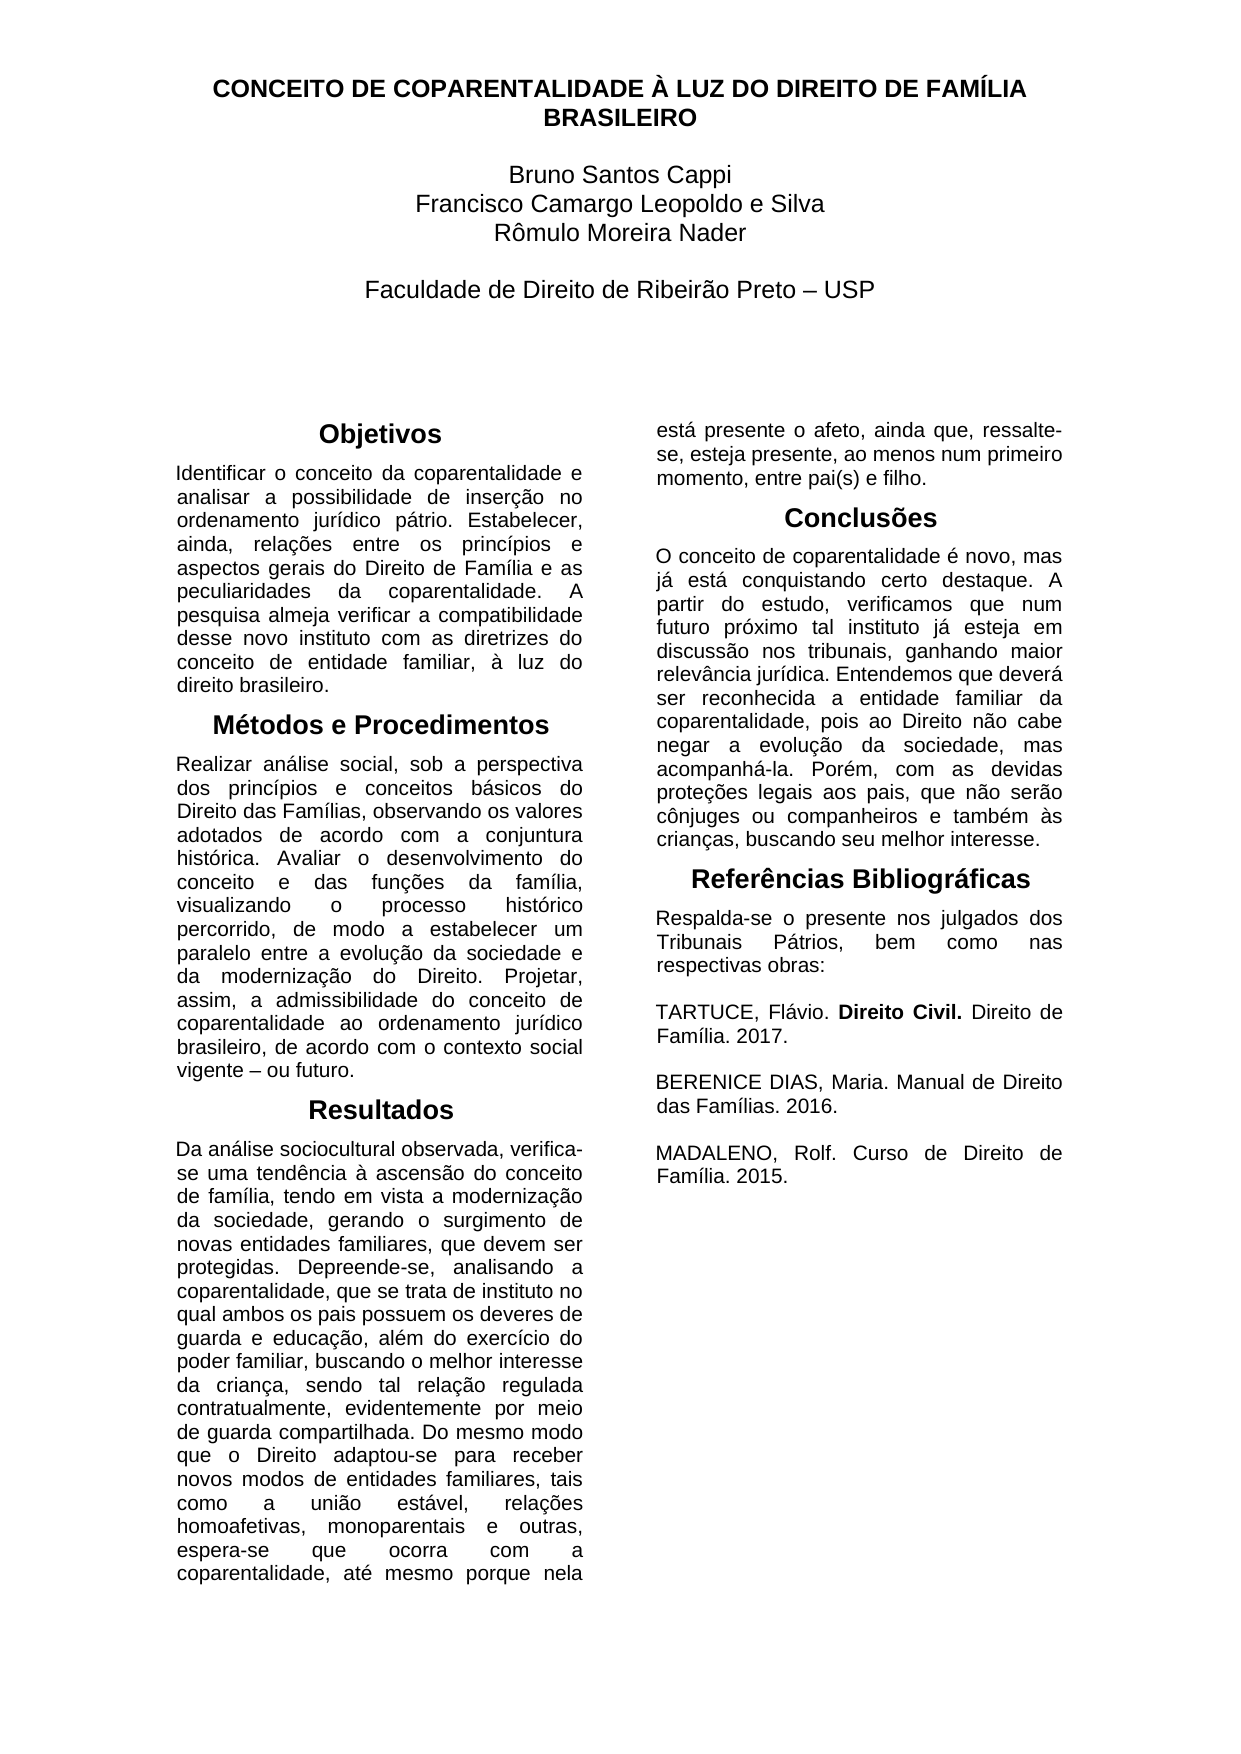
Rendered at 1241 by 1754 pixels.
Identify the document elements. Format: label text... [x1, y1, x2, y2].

text Referências Bibliográficas [657, 863, 1064, 894]
text Conclusões [657, 502, 1064, 533]
text Rômulo Moreira Nader [177, 218, 1063, 246]
text MADALENO, Rolf. Curso de Direito de Família. 2015. [655, 1141, 1063, 1188]
text O conceito de coparentalidade é novo, mas já está conquistando certo destaque. A partir do estudo, verificamos que num futuro próximo tal instituto já esteja em discussão nos tribunais, ganhando maior relevância jurídica. Entendemos que deverá ser reconhecida a entidade familiar da coparentalidade, pois ao Direito não cabe negar a evolução da sociedade, mas acompanhá-la. Porém, com as devidas proteções legais aos pais, que não serão cônjuges ou companheiros e também às crianças, buscando seu melhor interesse. [655, 545, 1063, 851]
text TARTUCE, Flávio. Direito Civil. Direito de Família. 2017. [655, 1001, 1063, 1047]
text Métodos e Procedimentos [177, 709, 585, 740]
text Realizar análise social, sob a perspectiva dos princípios e conceitos básicos do Direito das Famílias, observando os valores adotados de acordo com a conjuntura histórica. Avaliar o desenvolvimento do conceito e das funções da família, visualizando o processo histórico percorrido, de modo a estabelecer um paralelo entre a evolução da sociedade e da modernização do Direito. Projetar, assim, a admissibilidade do conceito de coparentalidade ao ordenamento jurídico brasileiro, de acordo com o contexto social vigente – ou futuro. [176, 753, 583, 1082]
text Resultados [177, 1094, 585, 1126]
text Bruno Santos Cappi [177, 160, 1063, 189]
text CONCEITO DE COPARENTALIDADE À LUZ DO DIREITO DE FAMÍLIA BRASILEIRO [177, 74, 1063, 131]
text BERENICE DIAS, Maria. Manual de Direito das Famílias. 2016. [655, 1071, 1063, 1118]
text Respalda-se o presente nos julgados dos Tribunais Pátrios, bem como nas respectivas obras: [655, 907, 1063, 977]
text Da análise sociocultural observada, verifica-se uma tendência à ascensão do conceito de família, tendo em vista a modernização da sociedade, gerando o surgimento de novas entidades familiares, que devem ser protegidas. Depreende-se, analisando a coparentalidade, que se trata de instituto no qual ambos os pais possuem os deveres de guarda e educação, além do exercício do poder familiar, buscando o melhor interesse da criança, sendo tal relação regulada contratualmente, evidentemente por meio de guarda compartilhada. Do mesmo modo que o Direito adaptou-se para receber novos modos de entidades familiares, tais como a união estável, relações homoafetivas, monoparentais e outras, espera-se que ocorra com a coparentalidade, até mesmo porque nela está presente o afeto, ainda que, ressalte-se, esteja presente, ao menos num primeiro momento, entre pai(s) e filho. [175, 1138, 583, 1585]
text Faculdade de Direito de Ribeirão Preto – USP [177, 275, 1063, 304]
text Francisco Camargo Leopoldo e Silva [177, 189, 1063, 218]
text Identificar o conceito da coparentalidade e analisar a possibilidade de inserção no ordenamento jurídico pátrio. Estabelecer, ainda, relações entre os princípios e aspectos gerais do Direito de Família e as peculiaridades da coparentalidade. A pesquisa almeja verificar a compatibilidade desse novo instituto com as diretrizes do conceito de entidade familiar, à luz do direito brasileiro. [175, 462, 583, 697]
text Objetivos [177, 419, 583, 449]
